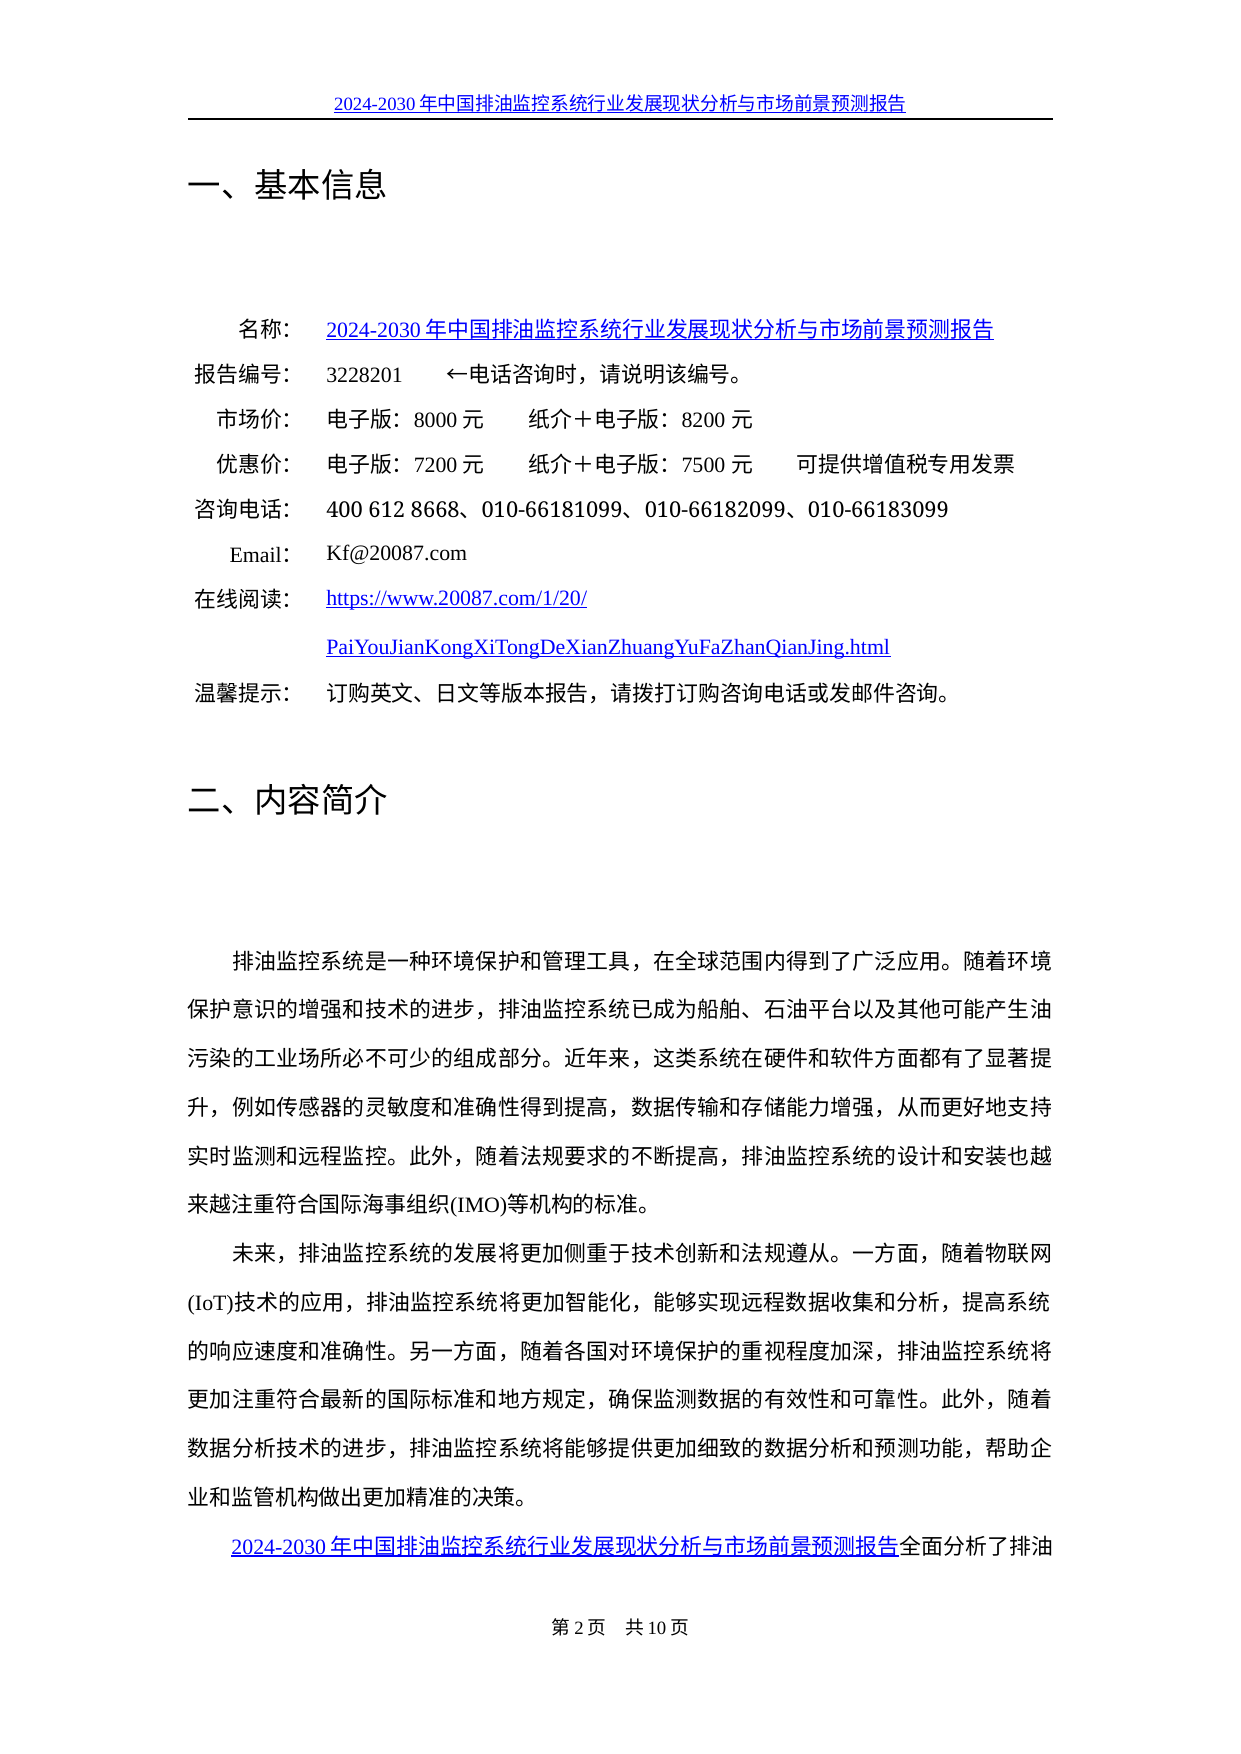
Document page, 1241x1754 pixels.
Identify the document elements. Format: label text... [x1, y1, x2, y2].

table_cell [315, 582, 1073, 675]
table_cell 订购英文、日文等版本报告，请拨打订购咨询电话或发邮件咨询。 [315, 675, 1073, 720]
title 一、基本信息 [187, 150, 1053, 215]
table_cell 3228201 ←电话咨询时，请说明该编号。 [315, 357, 1073, 402]
table_cell 优惠价： [167, 447, 315, 492]
table_cell 电子版：7200 元 纸介＋电子版：7500 元 可提供增值税专用发票 [315, 447, 1073, 492]
table_cell 在线阅读： [167, 582, 315, 675]
table_cell 咨询电话： [167, 492, 315, 537]
table_cell Kf@20087.com [315, 537, 1073, 582]
table_cell 电子版：8000 元 纸介＋电子版：8200 元 [315, 402, 1073, 447]
title 二、内容简介 [187, 766, 1053, 831]
table_cell 市场价： [167, 402, 315, 447]
table_header 名称： [167, 312, 315, 357]
table_header 2024-2030年中国排油监控系统行业发展现状分析与市场前景预测报告 [315, 312, 1073, 357]
table_cell Email： [167, 537, 315, 582]
table_cell 报告编号： [167, 357, 315, 402]
table_cell 温馨提示： [167, 675, 315, 720]
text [187, 943, 1053, 1561]
table_cell 400 612 8668、010-66181099、010-66182099、010-66183099 [315, 492, 1073, 537]
